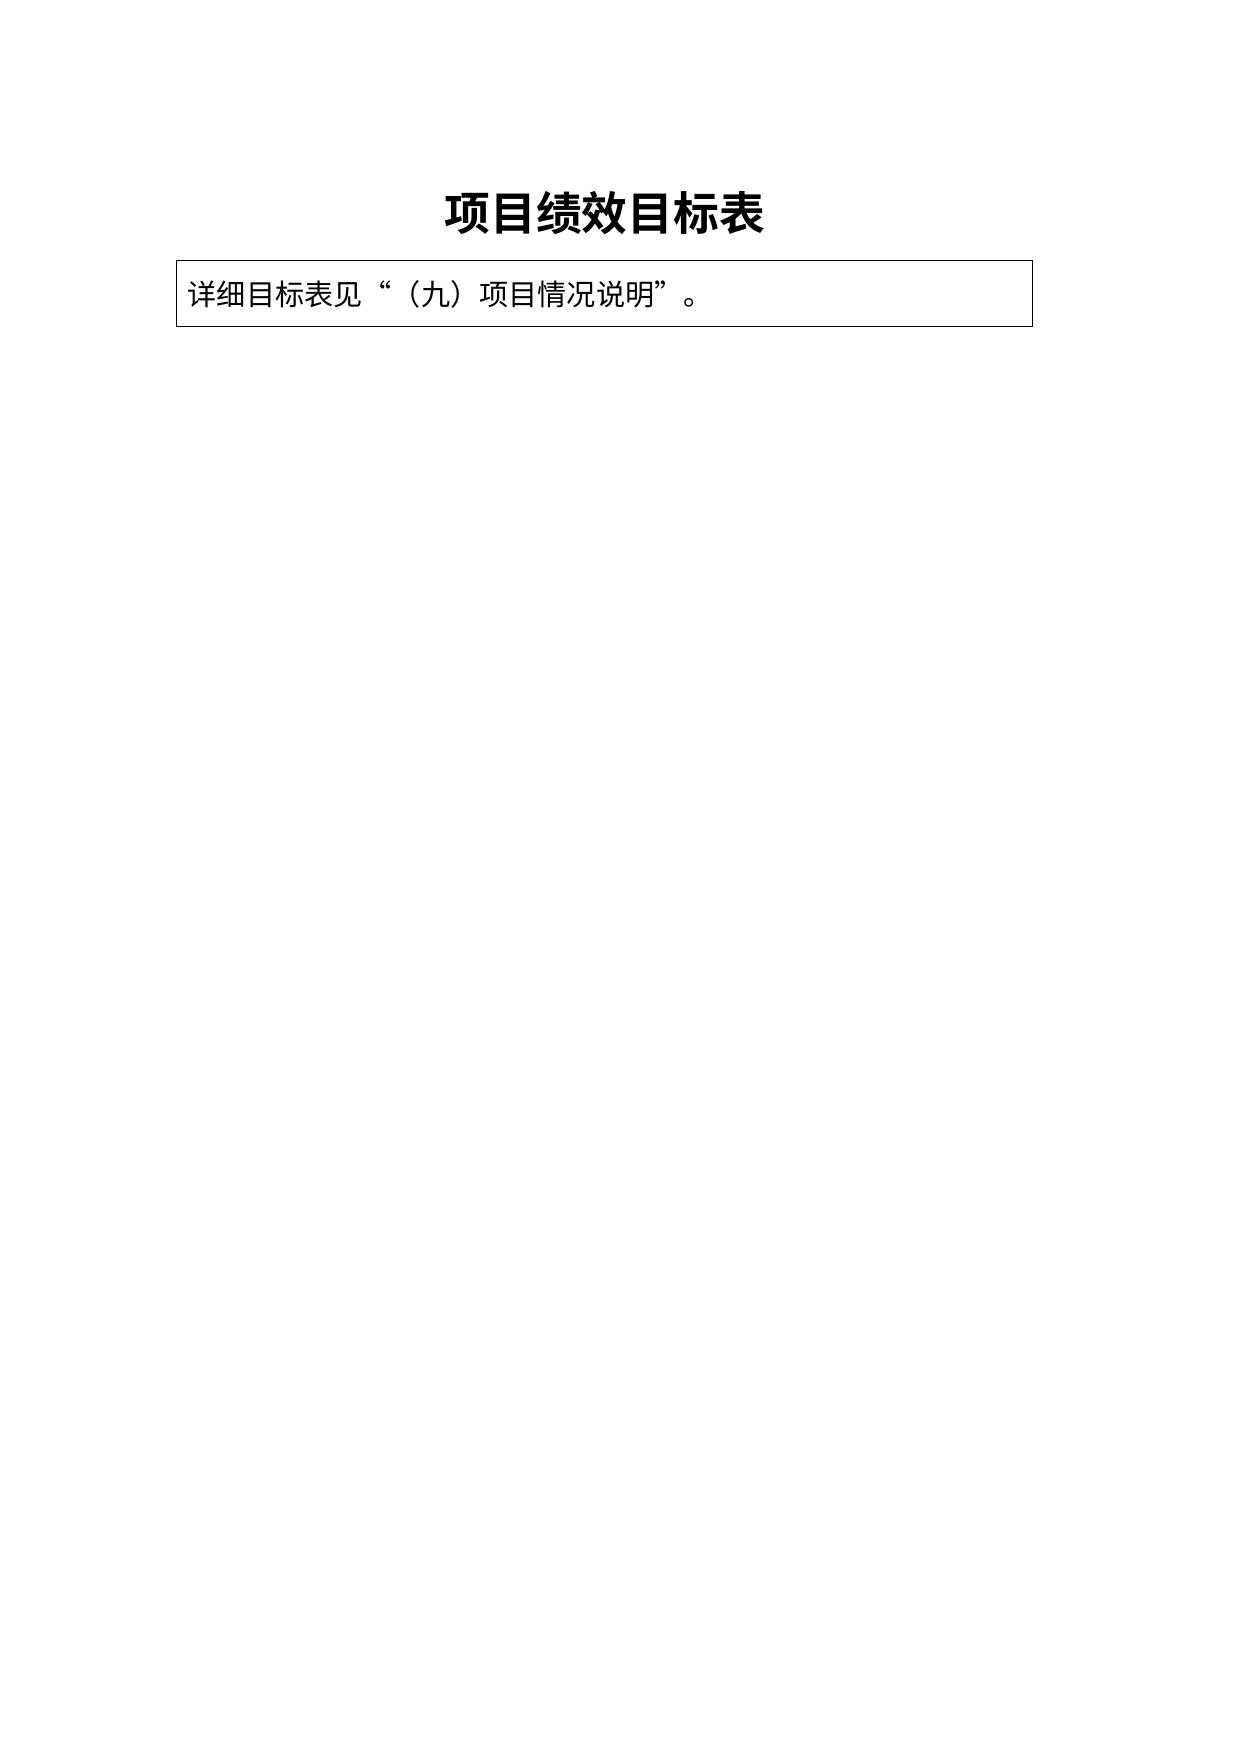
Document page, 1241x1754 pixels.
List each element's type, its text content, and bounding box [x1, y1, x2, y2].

table_cell 详细目标表见“（九）项目情况说明”。 [177, 261, 1032, 326]
table_header 项目绩效目标表 [176, 162, 1033, 259]
